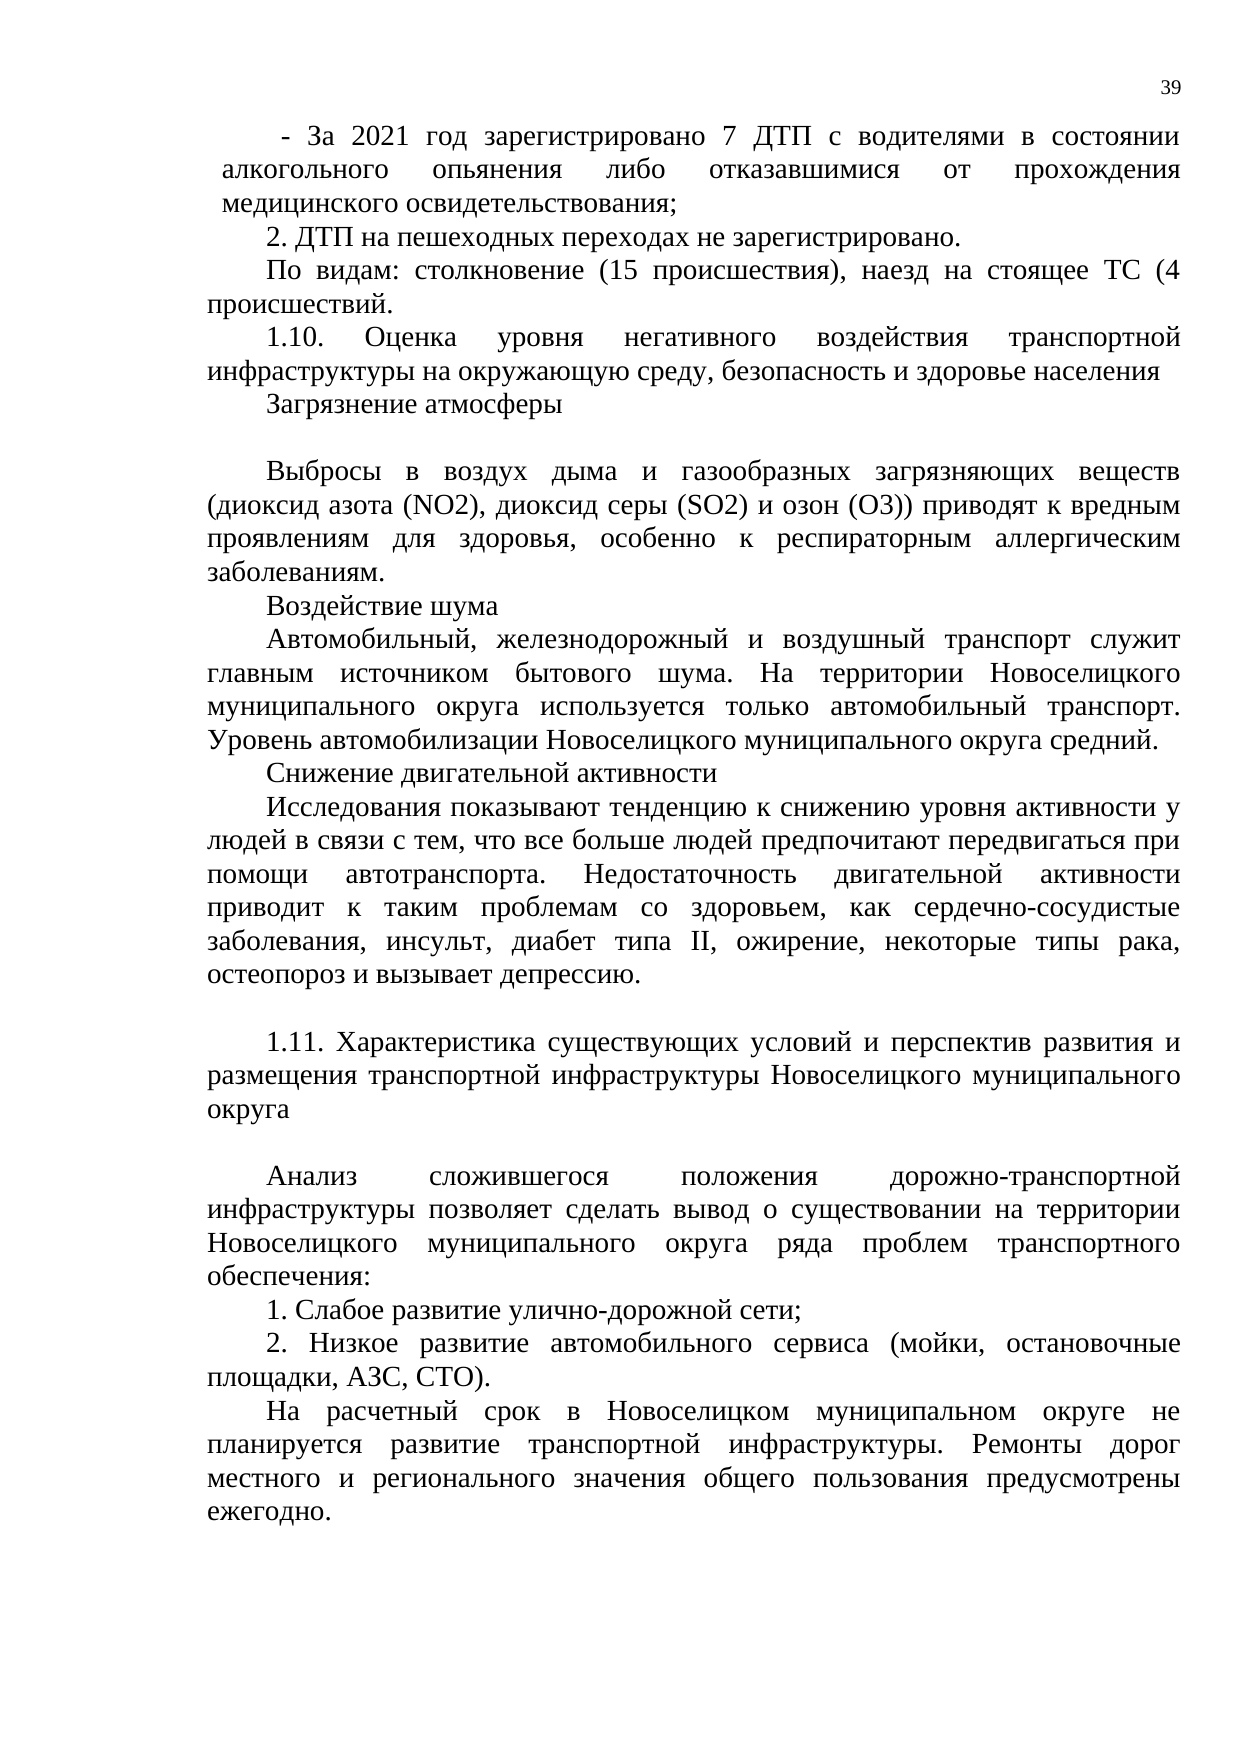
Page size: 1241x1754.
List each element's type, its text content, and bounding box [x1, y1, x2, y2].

text 1. Слабое развитие улично-дорожной сети; [207, 1292, 1181, 1326]
text - За 2021 год зарегистрировано 7 ДТП с водителями в состоянии алкогольного опьянения либо отказавшимися от прохождения медицинского освидетельствования; [222, 118, 1181, 219]
text Выбросы в воздух дыма и газообразных загрязняющих веществ (диоксид азота (NO2), диоксид серы (SO2) и озон (О3)) приводят к вредным проявлениям для здоровья, особенно к респираторным аллергическим заболеваниям. [207, 453, 1181, 588]
text Исследования показывают тенденцию к снижению уровня активности у людей в связи с тем, что все больше людей предпочитают передвигаться при помощи автотранспорта. Недостаточность двигательной активности приводит к таким проблемам со здоровьем, как сердечно-сосудистые заболевания, инсульт, диабет типа II, ожирение, некоторые типы рака, остеопороз и вызывает депрессию. [207, 789, 1181, 990]
text Автомобильный, железнодорожный и воздушный транспорт служит главным источником бытового шума. На территории Новоселицкого муниципального округа используется только автомобильный транспорт. Уровень автомобилизации Новоселицкого муниципального округа средний. [207, 621, 1181, 755]
text По видам: столкновение (15 происшествия), наезд на стоящее ТС (4 происшествий. [207, 252, 1181, 319]
text Загрязнение атмосферы [207, 386, 1181, 420]
text 1.10. Оценка уровня негативного воздействия транспортной инфраструктуры на окружающую среду, безопасность и здоровье населения [207, 319, 1181, 386]
text 1.11. Характеристика существующих условий и перспектив развития и размещения транспортной инфраструктуры Новоселицкого муниципального округа [207, 1024, 1181, 1124]
text На расчетный срок в Новоселицком муниципальном округе не планируется развитие транспортной инфраструктуры. Ремонты дорог местного и регионального значения общего пользования предусмотрены ежегодно. [207, 1393, 1181, 1527]
text Снижение двигательной активности [207, 755, 1181, 789]
text 2. Низкое развитие автомобильного сервиса (мойки, остановочные площадки, АЗС, СТО). [207, 1326, 1181, 1393]
text Воздействие шума [207, 588, 1181, 621]
text 2. ДТП на пешеходных переходах не зарегистрировано. [207, 219, 1181, 252]
text Анализ сложившегося положения дорожно-транспортной инфраструктуры позволяет сделать вывод о существовании на территории Новоселицкого муниципального округа ряда проблем транспортного обеспечения: [207, 1158, 1181, 1292]
